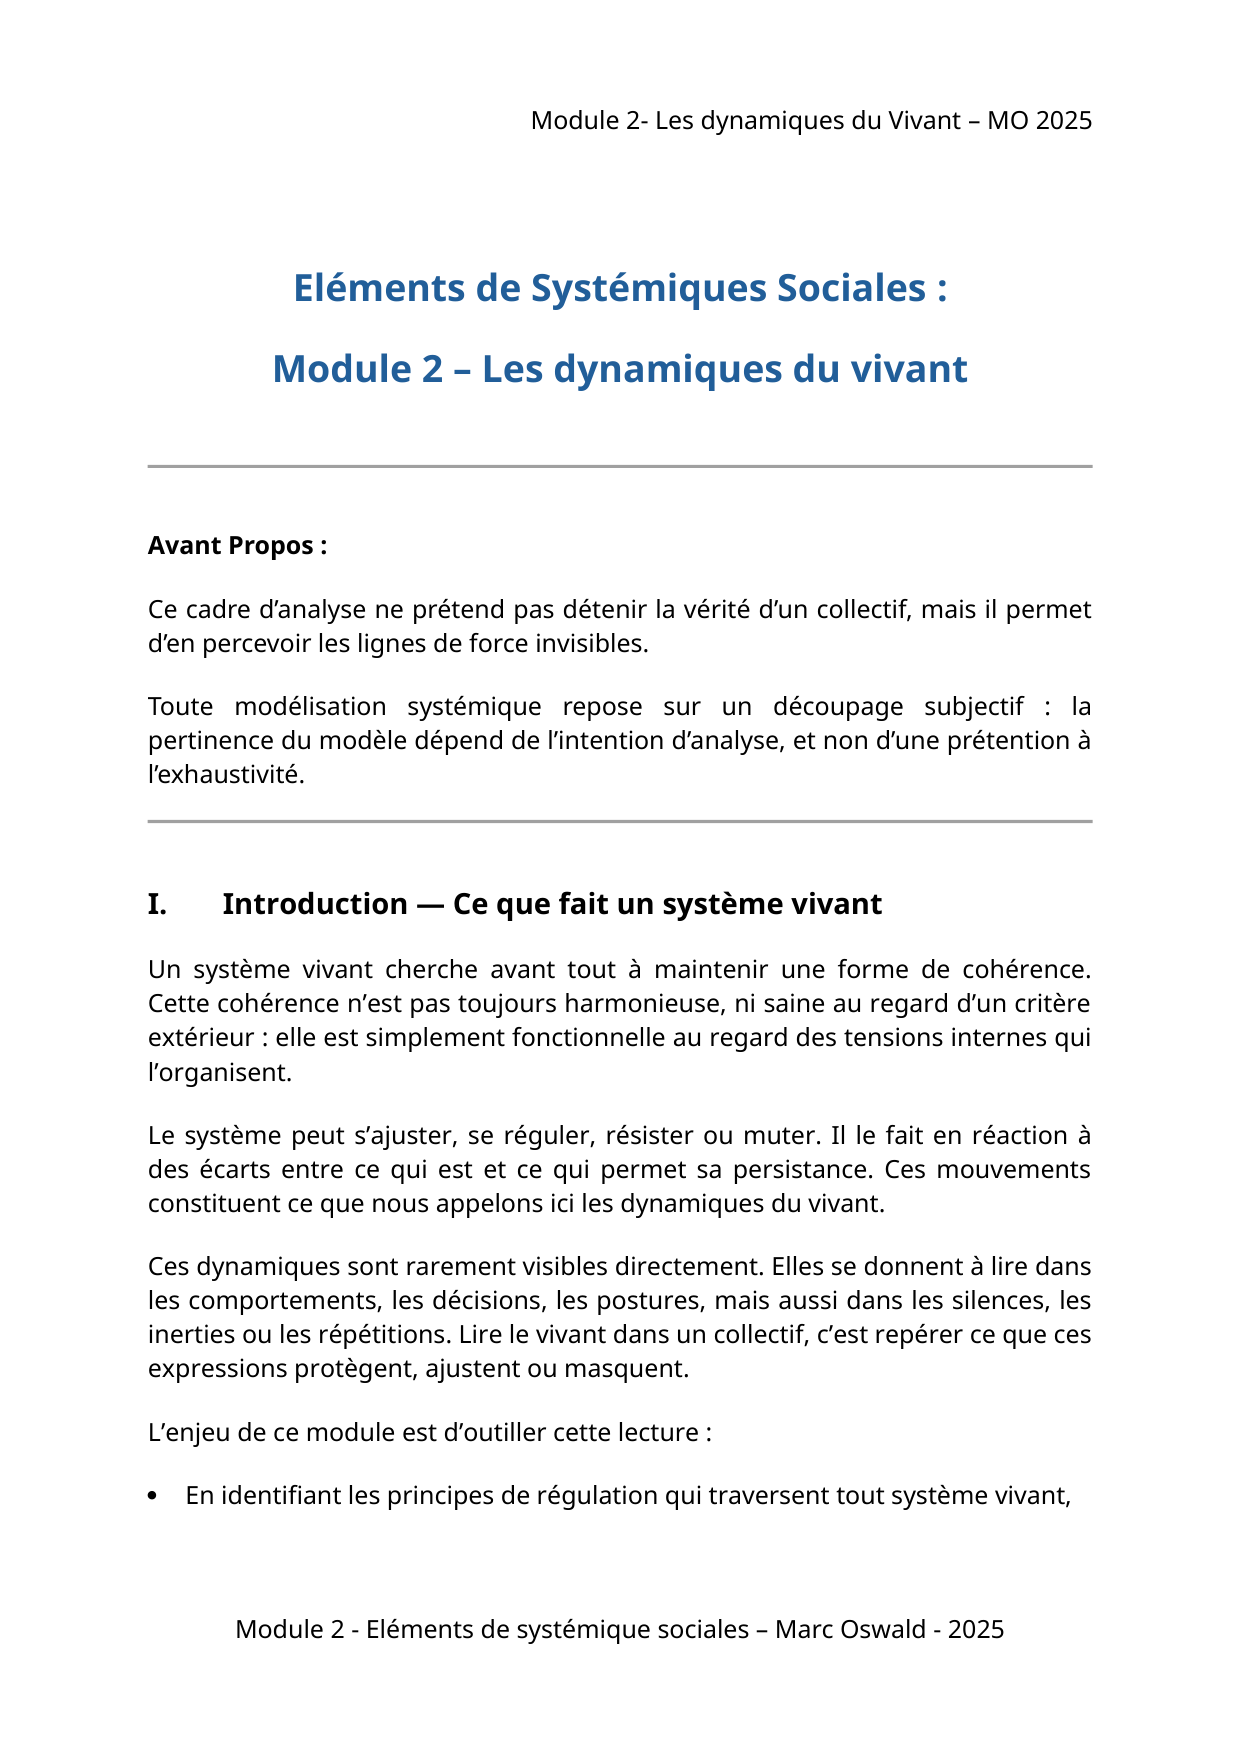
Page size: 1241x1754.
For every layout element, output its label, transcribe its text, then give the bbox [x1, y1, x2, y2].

text L’enjeu de ce module est d’outiller cette lecture : [148, 1414, 1093, 1448]
text Ces dynamiques sont rarement visibles directement. Elles se donnent à lire dans les comportements, les décisions, les postures, mais aussi dans les silences, les inerties ou les répétitions. Lire le vivant dans un collectif, c’est repérer ce que ces expressions protègent, ajustent ou masquent. [148, 1249, 1093, 1385]
text Le système peut s’ajuster, se réguler, résister ou muter. Il le fait en réaction à des écarts entre ce qui est et ce qui permet sa persistance. Ces mouvements constituent ce que nous appelons ici les dynamiques du vivant. [148, 1117, 1093, 1219]
text Toute modélisation systémique repose sur un découpage subjectif : la pertinence du modèle dépend de l’intention d’analyse, et non d’une prétention à l’exhaustivité. [148, 688, 1093, 791]
text Un système vivant cherche avant tout à maintenir une forme de cohérence. Cette cohérence n’est pas toujours harmonieuse, ni saine au regard d’un critère extérieur : elle est simplement fonctionnelle au regard des tensions internes qui l’organisent. [148, 952, 1093, 1088]
text Ce cadre d’analyse ne prétend pas détenir la vérité d’un collectif, mais il permet d’en percevoir les lignes de force invisibles. [148, 591, 1093, 659]
subtitle Module 2 – Les dynamiques du vivant [148, 342, 1093, 393]
text Eléments de Systémiques Sociales : [148, 262, 1093, 313]
text Avant Propos : [148, 528, 1093, 562]
list En identifiant les principes de régulation qui traversent tout système vivant, [148, 1477, 1093, 1511]
list Introduction — Ce que fait un système vivant [148, 883, 1093, 923]
